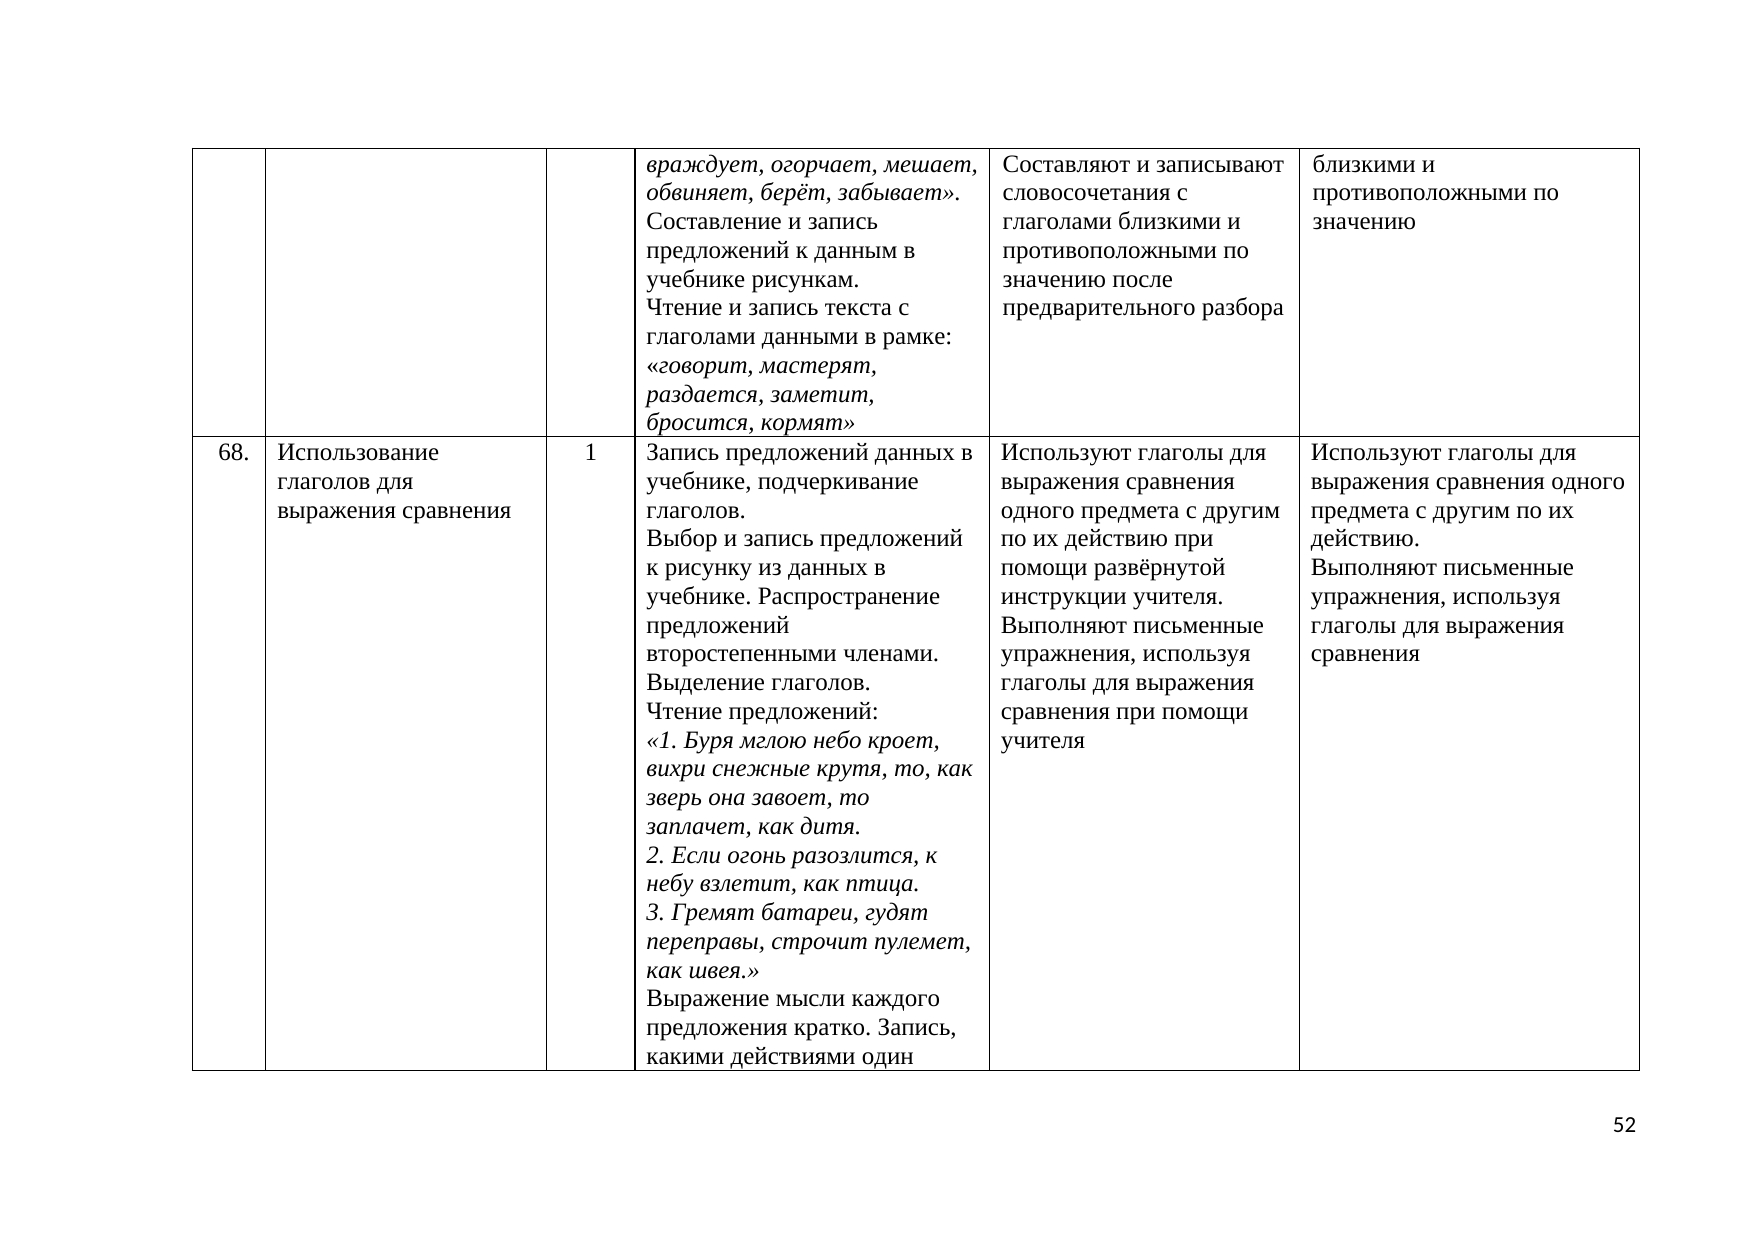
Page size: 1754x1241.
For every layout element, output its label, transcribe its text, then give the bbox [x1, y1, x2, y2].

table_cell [636, 149, 989, 436]
table_cell 1 [547, 437, 634, 1070]
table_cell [990, 437, 1299, 1070]
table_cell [1300, 437, 1639, 1070]
table_cell [193, 149, 265, 436]
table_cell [1300, 149, 1639, 436]
table_cell [193, 437, 265, 1070]
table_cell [266, 437, 546, 1070]
table_cell 1 [547, 149, 634, 436]
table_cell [266, 149, 546, 436]
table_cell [990, 149, 1299, 436]
